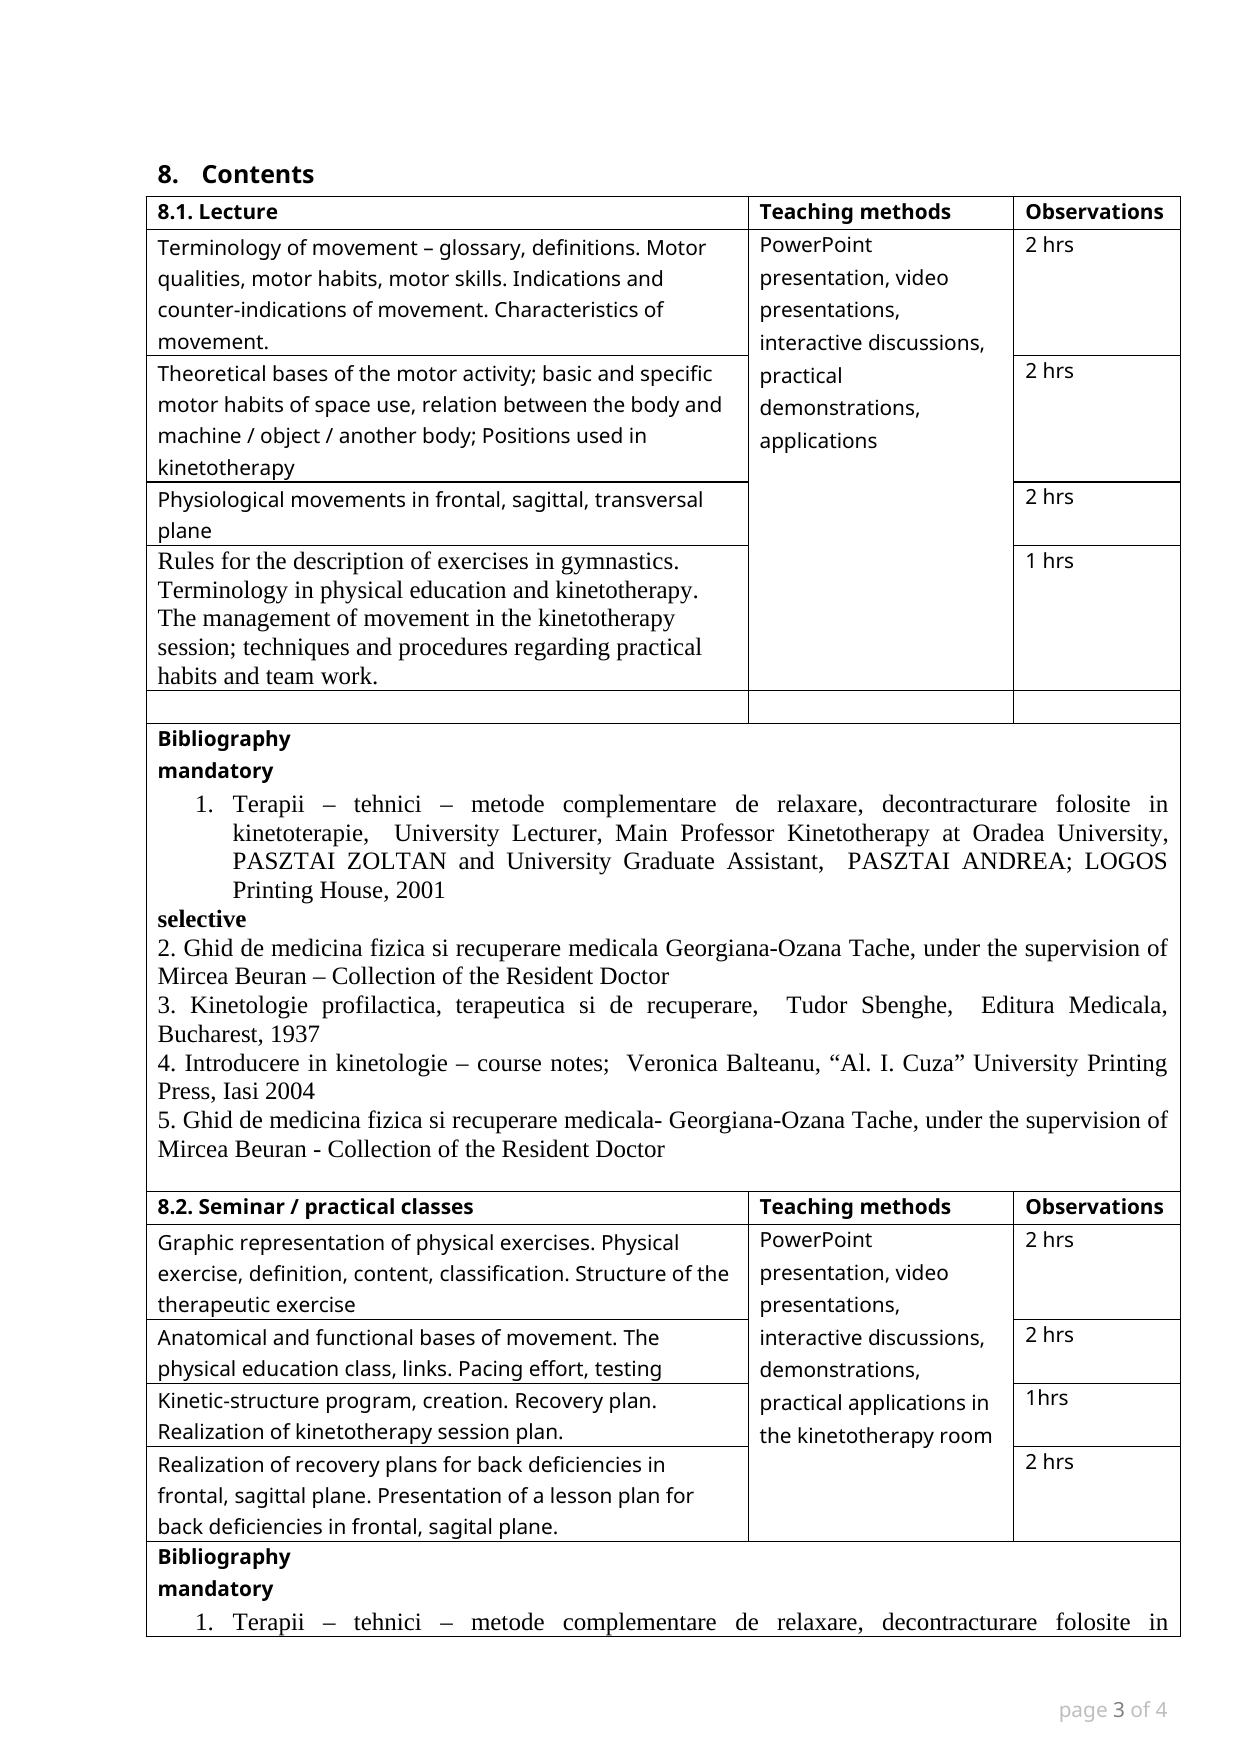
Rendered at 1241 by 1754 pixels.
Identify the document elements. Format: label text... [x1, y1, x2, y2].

table_cell PowerPoint presentation, video presentations, interactive discussions, practical demonstrations, applications [749, 230, 1013, 690]
table_cell 1hrs [1014, 1384, 1180, 1446]
table_cell 2 hrs [1014, 356, 1180, 481]
table_cell [749, 691, 1013, 723]
table_cell 2 hrs [1014, 1225, 1180, 1319]
table_cell Realization of recovery plans for back deficiencies in frontal, sagittal plane. Presentation of a lesson plan for back deficiencies in frontal, sagital plane. [147, 1447, 748, 1541]
table_cell 2 hrs [1014, 1447, 1180, 1541]
table_header Observations [1014, 197, 1180, 229]
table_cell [147, 1542, 1180, 1636]
table_cell Observations [1014, 1192, 1180, 1224]
table_cell 2 hrs [1014, 230, 1180, 355]
table_header 8.1. Lecture [147, 197, 748, 229]
table_cell [147, 691, 748, 723]
table_cell 2 hrs [1014, 1320, 1180, 1382]
table_cell Rules for the description of exercises in gymnastics. Terminology in physical education and kinetotherapy. The management of movement in the kinetotherapy session; techniques and procedures regarding practical habits and team work. [147, 546, 748, 690]
table_cell Kinetic-structure program, creation. Recovery plan. Realization of kinetotherapy session plan. [147, 1384, 748, 1446]
table_cell Graphic representation of physical exercises. Physical exercise, definition, content, classification. Structure of the therapeutic exercise [147, 1225, 748, 1319]
table_cell 8.2. Seminar / practical classes [147, 1192, 748, 1224]
table_cell [1014, 691, 1180, 723]
table_cell Teaching methods [749, 1192, 1013, 1224]
table_cell PowerPoint presentation, video presentations, interactive discussions, demonstrations, practical applications in the kinetotherapy room [749, 1225, 1013, 1541]
list Contents [157, 157, 1169, 191]
table_cell Theoretical bases of the motor activity; basic and specific motor habits of space use, relation between the body and machine / object / another body; Positions used in kinetotherapy [147, 356, 748, 481]
table_cell 1 hrs [1014, 546, 1180, 690]
table_cell 2 hrs [1014, 483, 1180, 545]
table_cell Anatomical and functional bases of movement. The physical education class, links. Pacing effort, testing [147, 1320, 748, 1382]
table_cell Terminology of movement – glossary, definitions. Motor qualities, motor habits, motor skills. Indications and counter-indications of movement. Characteristics of movement. [147, 230, 748, 355]
table_cell Physiological movements in frontal, sagittal, transversal plane [147, 483, 748, 545]
table_header Teaching methods [749, 197, 1013, 229]
